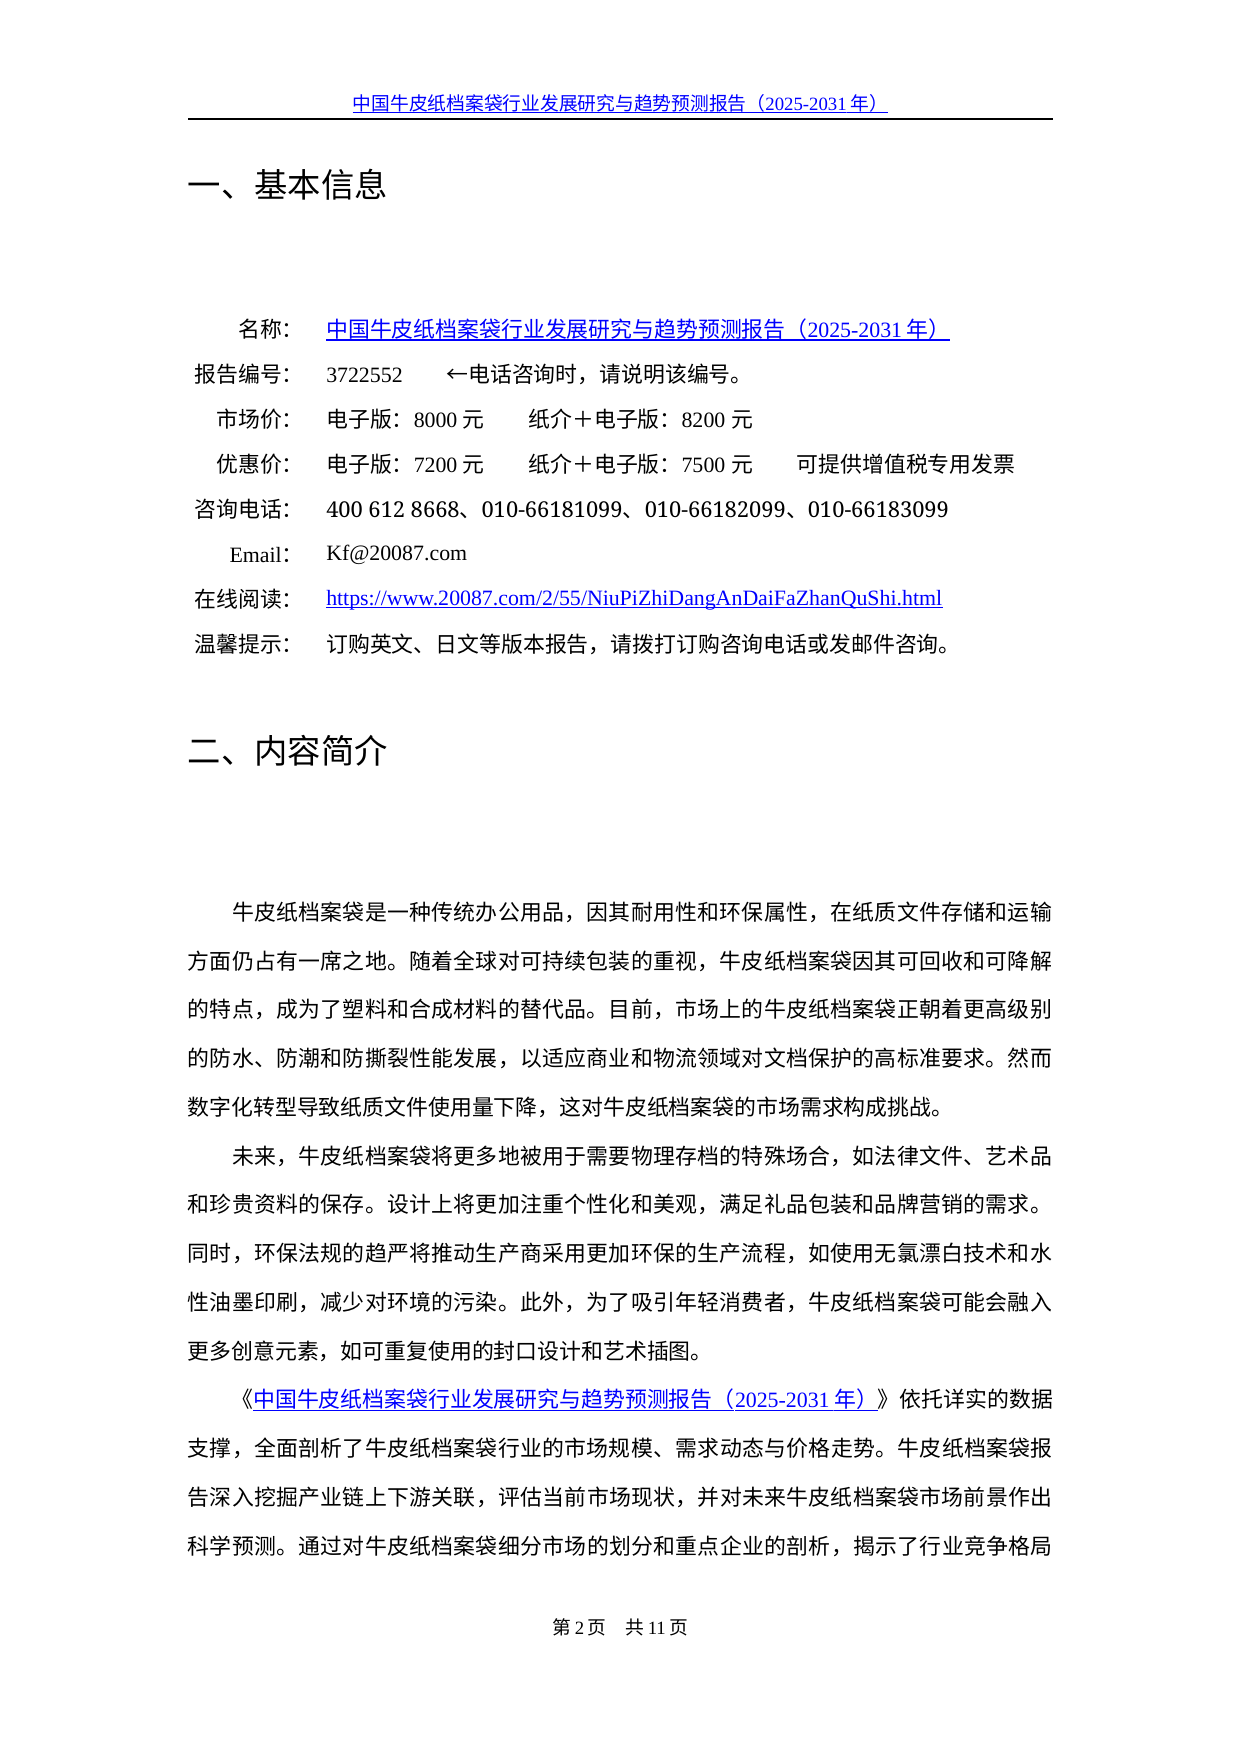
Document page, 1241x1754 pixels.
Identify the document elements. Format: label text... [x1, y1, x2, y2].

table_cell 订购英文、日文等版本报告，请拨打订购咨询电话或发邮件咨询。 [315, 627, 1073, 672]
table_cell 电子版：7200 元 纸介＋电子版：7500 元 可提供增值税专用发票 [315, 447, 1073, 492]
table_cell [315, 582, 1073, 627]
table_cell 3722552 ←电话咨询时，请说明该编号。 [315, 357, 1073, 402]
table_cell Email： [167, 537, 315, 582]
table_cell 市场价： [167, 402, 315, 447]
table_cell 温馨提示： [167, 627, 315, 672]
table_cell Kf@20087.com [315, 537, 1073, 582]
table_cell 在线阅读： [167, 582, 315, 627]
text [187, 894, 1053, 1561]
title 一、基本信息 [187, 150, 1053, 215]
table_cell 优惠价： [167, 447, 315, 492]
table_header 名称： [167, 312, 315, 357]
table_header 中国牛皮纸档案袋行业发展研究与趋势预测报告（2025-2031年） [315, 312, 1073, 357]
table_cell 400 612 8668、010-66181099、010-66182099、010-66183099 [315, 492, 1073, 537]
table_cell 咨询电话： [167, 492, 315, 537]
table_cell 电子版：8000 元 纸介＋电子版：8200 元 [315, 402, 1073, 447]
title 二、内容简介 [187, 717, 1053, 782]
table_cell 报告编号： [167, 357, 315, 402]
